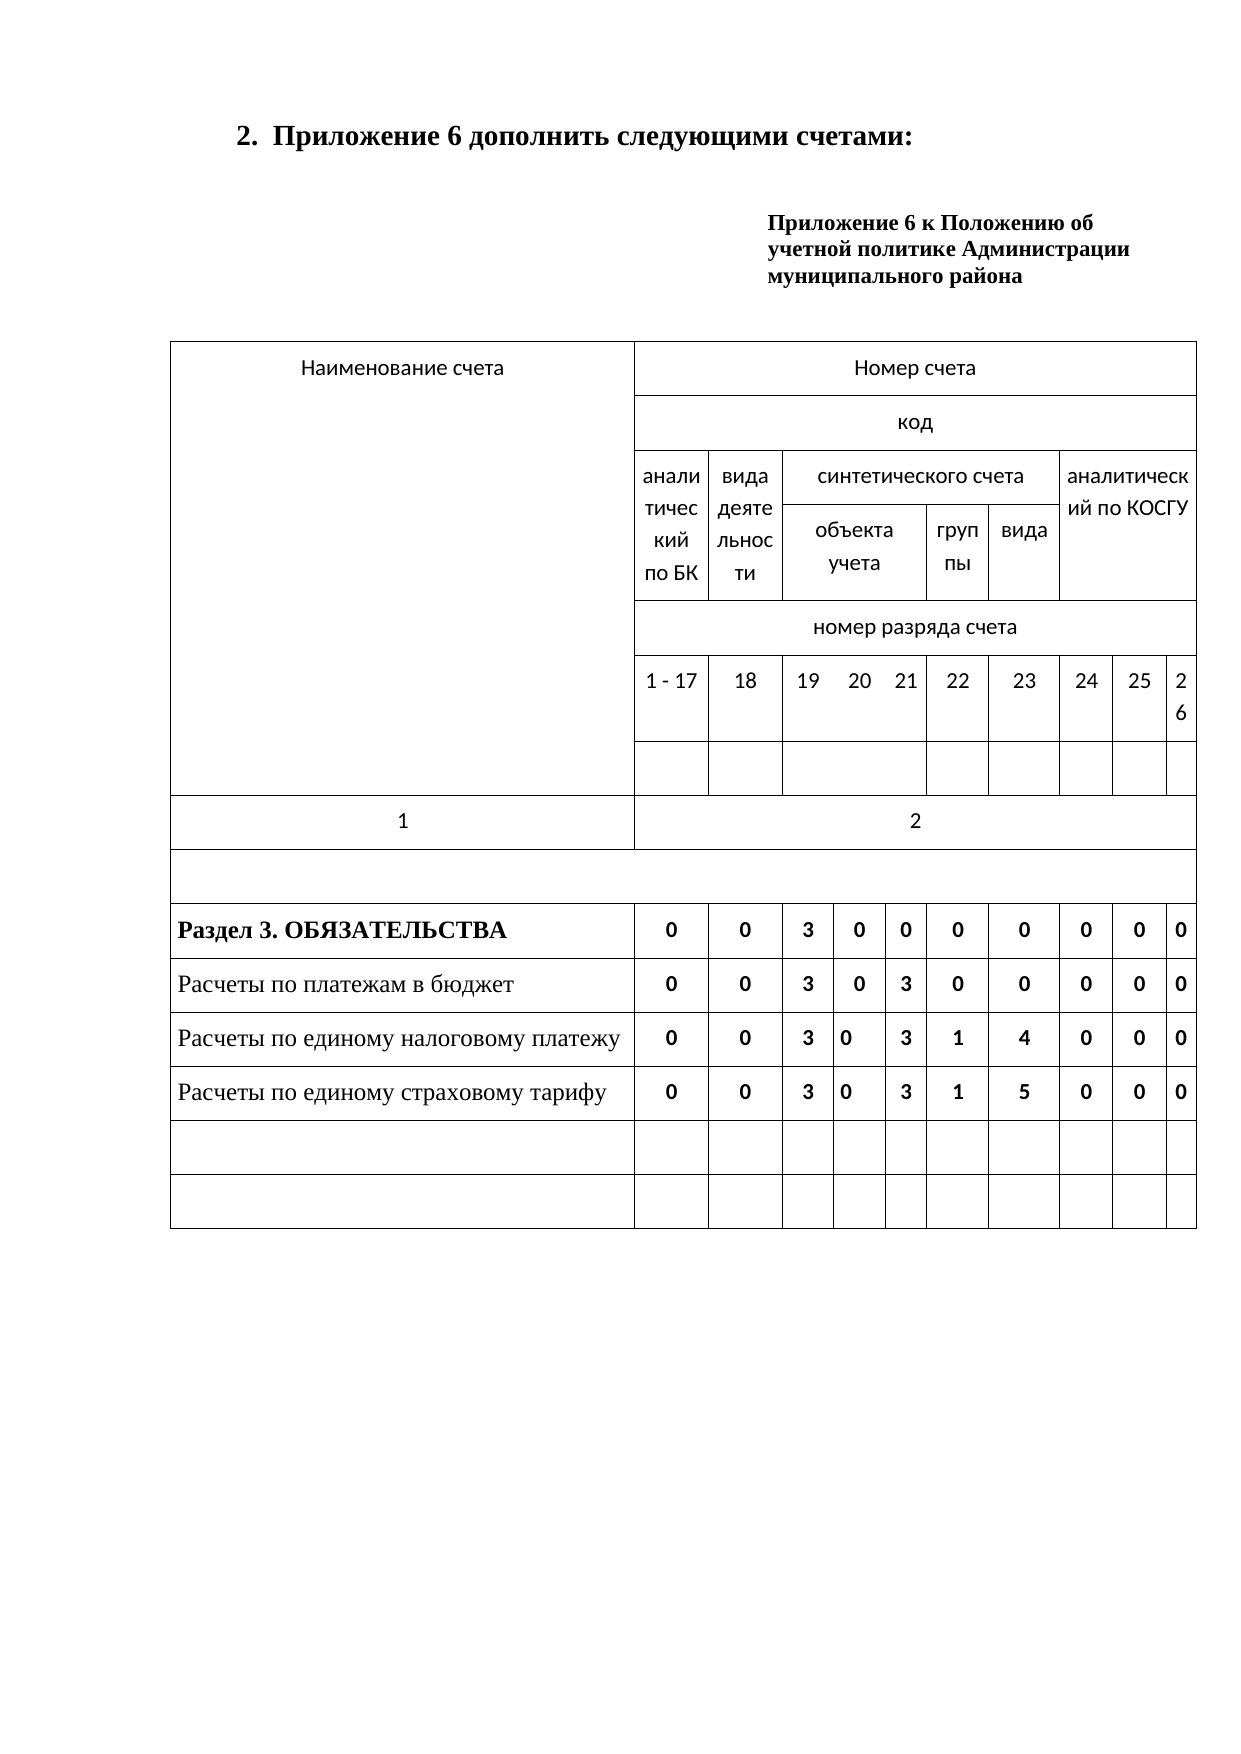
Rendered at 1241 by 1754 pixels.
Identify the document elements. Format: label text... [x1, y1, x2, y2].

table_cell 0 [635, 1013, 708, 1066]
table_cell [783, 1175, 833, 1228]
table_cell [709, 1175, 782, 1228]
table_cell 3 [886, 959, 926, 1012]
table_cell 1 [927, 1013, 988, 1066]
table_cell 0 [635, 1067, 708, 1120]
table_cell 0 [1167, 1013, 1196, 1066]
table_cell [1060, 1121, 1112, 1174]
table_cell 4 [989, 1013, 1059, 1066]
table_cell 1 - 17 [635, 656, 708, 741]
table_cell 0 [1060, 1067, 1112, 1120]
table_cell [927, 1121, 988, 1174]
table_cell [927, 742, 988, 795]
table_cell 0 [1060, 959, 1112, 1012]
table_cell 3 [783, 1013, 833, 1066]
table_cell [1167, 742, 1196, 795]
table_cell 0 [834, 904, 885, 957]
table_cell 0 [709, 904, 782, 957]
table_cell 21 [885, 656, 926, 741]
table_cell [1113, 1121, 1166, 1174]
table_cell 2 [635, 796, 1196, 849]
table_cell 18 [709, 656, 782, 741]
table_cell 0 [886, 904, 926, 957]
list муниципального района [274, 262, 1152, 288]
table_cell [171, 1121, 634, 1174]
table_cell [709, 1121, 782, 1174]
table_cell [783, 742, 834, 795]
table_cell 25 [1113, 656, 1166, 741]
table_cell [635, 1175, 708, 1228]
table_cell [171, 850, 1196, 903]
table_cell [635, 742, 708, 795]
table_cell 3 [783, 959, 833, 1012]
table_cell 3 [783, 904, 833, 957]
table_cell [1113, 1175, 1166, 1228]
table_cell [989, 742, 1059, 795]
table_cell 0 [1167, 1067, 1196, 1120]
table_cell 0 [989, 904, 1059, 957]
table_cell [989, 1121, 1059, 1174]
table_cell 24 [1060, 656, 1112, 741]
table_cell 3 [886, 1067, 926, 1120]
table_header Номер счета [635, 342, 1196, 395]
table_cell 20 [834, 656, 885, 741]
table_cell 0 [834, 1013, 885, 1066]
table_cell 1 [171, 796, 634, 849]
table_cell [635, 1121, 708, 1174]
table_cell [171, 1175, 634, 1228]
table_cell 26 [1167, 656, 1196, 741]
table_cell [1167, 1121, 1196, 1174]
table_cell 5 [989, 1067, 1059, 1120]
table_cell 0 [709, 1067, 782, 1120]
table_cell 0 [1113, 904, 1166, 957]
table_cell Раздел 3. ОБЯЗАТЕЛЬСТВА [171, 904, 634, 957]
table_cell 0 [989, 959, 1059, 1012]
table_cell объекта учета [783, 505, 926, 600]
list Приложение 6 дополнить следующими счетами: [236, 118, 1152, 152]
list Приложение 6 к Положению об [716, 209, 1152, 236]
table_cell 3 [783, 1067, 833, 1120]
table_cell 0 [927, 959, 988, 1012]
list учетной политике Администрации [274, 236, 1152, 262]
table_cell [886, 1121, 926, 1174]
table_cell 1 [927, 1067, 988, 1120]
table_cell код [635, 396, 1196, 449]
table_cell [783, 1121, 833, 1174]
table_cell 0 [1113, 959, 1166, 1012]
table_cell [834, 742, 885, 795]
table_cell 0 [635, 959, 708, 1012]
table_cell [885, 742, 926, 795]
table_cell [1167, 1175, 1196, 1228]
table_cell вида деятельности [709, 451, 782, 600]
table_cell Расчеты по единому страховому тарифу [171, 1067, 634, 1120]
table_cell 0 [927, 904, 988, 957]
table_cell [1060, 1175, 1112, 1228]
table_cell 0 [709, 1013, 782, 1066]
table_cell 0 [834, 1067, 885, 1120]
table_cell [834, 1175, 885, 1228]
table_cell [709, 742, 782, 795]
table_cell вида [989, 505, 1059, 600]
table_cell аналитический по БК [635, 451, 708, 600]
table_cell группы [927, 505, 988, 600]
table_cell 0 [1113, 1067, 1166, 1120]
table_cell синтетического счета [783, 451, 1059, 504]
table_cell 0 [635, 904, 708, 957]
table_cell 0 [1060, 1013, 1112, 1066]
table_cell номер разряда счета [635, 601, 1196, 654]
table_cell 0 [709, 959, 782, 1012]
table_cell аналитический по КОСГУ [1060, 451, 1196, 600]
table_cell 23 [989, 656, 1059, 741]
table_cell 3 [886, 1013, 926, 1066]
table_cell 0 [1167, 959, 1196, 1012]
table_cell 22 [927, 656, 988, 741]
table_cell 0 [1113, 1013, 1166, 1066]
table_cell Расчеты по единому налоговому платежу [171, 1013, 634, 1066]
table_cell [1060, 742, 1112, 795]
table_cell 0 [1060, 904, 1112, 957]
table_cell [1113, 742, 1166, 795]
table_cell Расчеты по платежам в бюджет [171, 959, 634, 1012]
table_cell [834, 1121, 885, 1174]
table_cell 0 [1167, 904, 1196, 957]
table_cell [886, 1175, 926, 1228]
table_cell 0 [834, 959, 885, 1012]
table_header Наименование счета [171, 342, 634, 795]
table_cell 19 [783, 656, 834, 741]
table_cell [927, 1175, 988, 1228]
table_cell [989, 1175, 1059, 1228]
